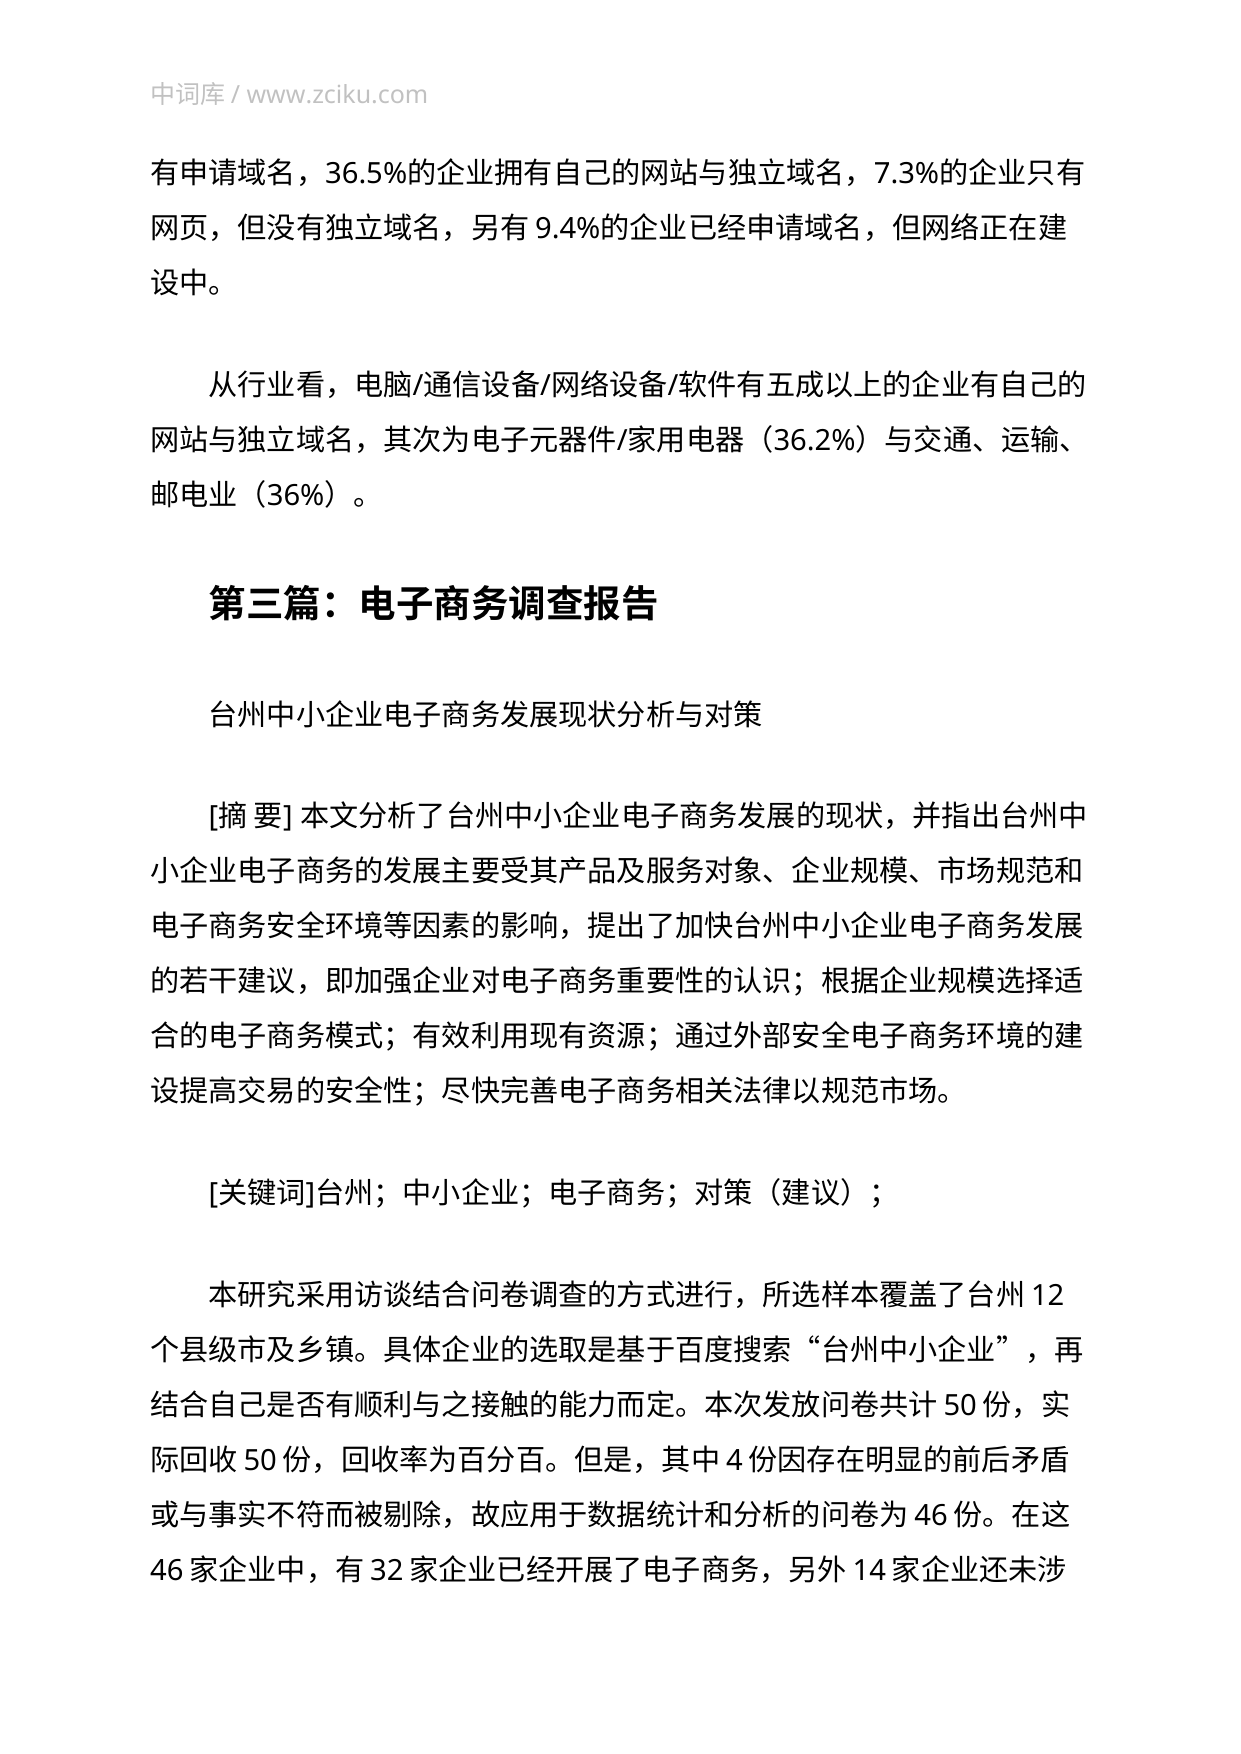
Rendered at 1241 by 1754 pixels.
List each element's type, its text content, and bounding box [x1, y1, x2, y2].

text 台州中小企业电子商务发展现状分析与对策 [150, 691, 1090, 733]
text [关键词]台州；中小企业；电子商务；对策（建议）； [150, 1169, 1090, 1212]
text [150, 1271, 1090, 1588]
text 从行业看，电脑/通信设备/网络设备/软件有五成以上的企业有自己的网站与独立域名，其次为电子元器件/家用电器（36.2%）与交通、运输、邮电业（36%）。 [150, 362, 1090, 514]
text 第三篇：电子商务调查报告 [150, 574, 1090, 628]
text [摘 要] 本文分析了台州中小企业电子商务发展的现状，并指出台州中小企业电子商务的发展主要受其产品及服务对象、企业规模、市场规范和电子商务安全环境等因素的影响，提出了加快台州中小企业电子商务发展的若干建议，即加强企业对电子商务重要性的认识；根据企业规模选择适合的电子商务模式；有效利用现有资源；通过外部安全电子商务环境的建设提高交易的安全性；尽快完善电子商务相关法律以规范市场。 [150, 793, 1090, 1110]
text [150, 150, 1090, 302]
